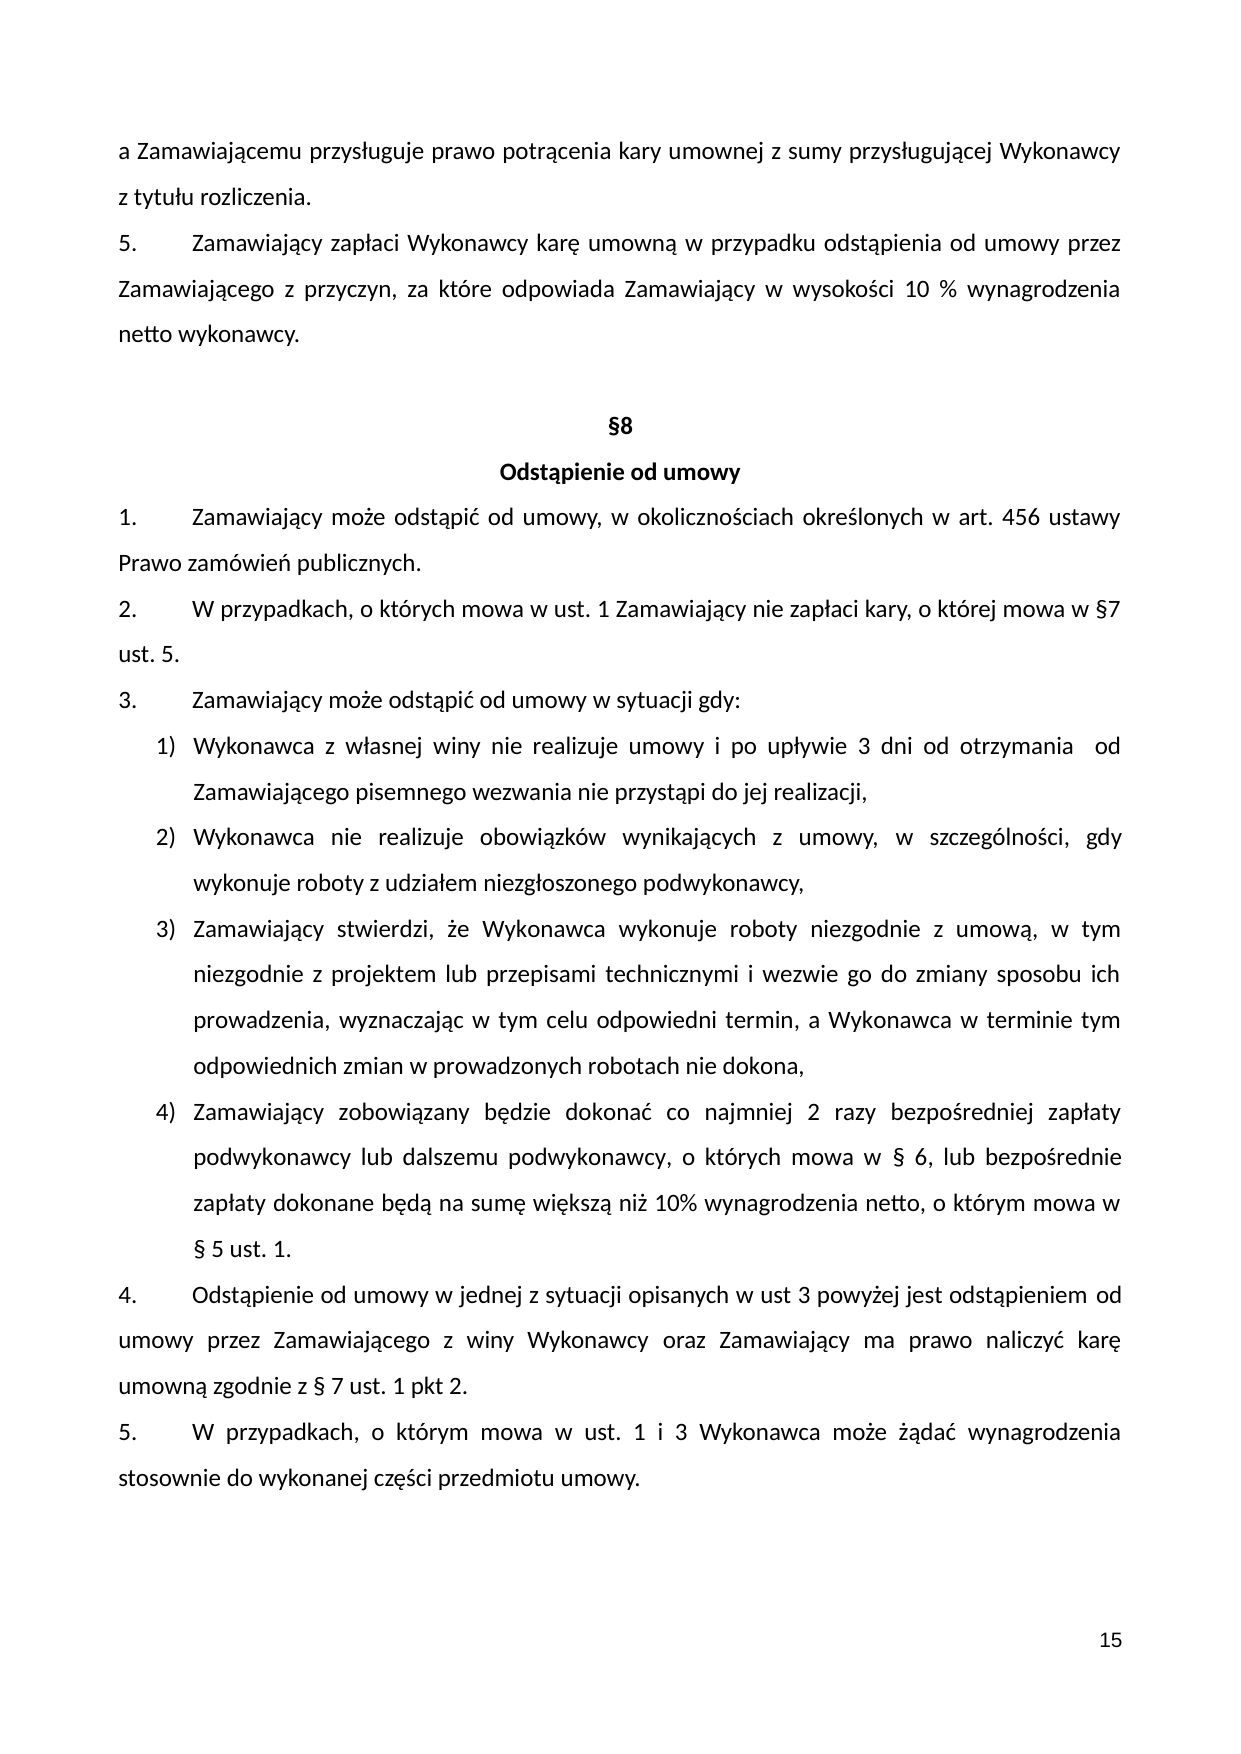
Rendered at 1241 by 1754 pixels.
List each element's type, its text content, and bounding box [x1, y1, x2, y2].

list Zamawiający może odstąpić od umowy, w okolicznościach określonych w art. 456 ustawy Prawo zamówień publicznych. [118, 501, 1122, 578]
text Odstąpienie od umowy [118, 456, 1122, 486]
list Wykonawca nie realizuje obowiązków wynikających z umowy, w szczególności, gdy wykonuje roboty z udziałem niezgłoszonego podwykonawcy, [156, 821, 1122, 898]
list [118, 136, 1122, 212]
list W przypadkach, o których mowa w ust. 1 Zamawiający nie zapłaci kary, o której mowa w §7 ust. 5. [118, 593, 1122, 669]
list W przypadkach, o którym mowa w ust. 1 i 3 Wykonawca może żądać wynagrodzenia stosownie do wykonanej części przedmiotu umowy. [118, 1416, 1122, 1492]
list Wykonawca z własnej winy nie realizuje umowy i po upływie 3 dni od otrzymania od Zamawiającego pisemnego wezwania nie przystąpi do jej realizacji, [156, 730, 1122, 806]
list Odstąpienie od umowy w jednej z sytuacji opisanych w ust 3 powyżej jest odstąpieniem od umowy przez Zamawiającego z winy Wykonawcy oraz Zamawiający ma prawo naliczyć karę umowną zgodnie z § 7 ust. 1 pkt 2. [118, 1279, 1122, 1401]
list Zamawiający zobowiązany będzie dokonać co najmniej 2 razy bezpośredniej zapłaty podwykonawcy lub dalszemu podwykonawcy, o których mowa w § 6, lub bezpośrednie zapłaty dokonane będą na sumę większą niż 10% wynagrodzenia netto, o którym mowa w § 5 ust. 1. [156, 1096, 1122, 1263]
text §8 [118, 410, 1122, 440]
list Zamawiający może odstąpić od umowy w sytuacji gdy: [118, 684, 1122, 715]
list Zamawiający stwierdzi, że Wykonawca wykonuje roboty niezgodnie z umową, w tym niezgodnie z projektem lub przepisami technicznymi i wezwie go do zmiany sposobu ich prowadzenia, wyznaczając w tym celu odpowiedni termin, a Wykonawca w terminie tym odpowiednich zmian w prowadzonych robotach nie dokona, [156, 913, 1122, 1081]
list Zamawiający zapłaci Wykonawcy karę umowną w przypadku odstąpienia od umowy przez Zamawiającego z przyczyn, za które odpowiada Zamawiający w wysokości 10 % wynagrodzenia netto wykonawcy. [118, 227, 1122, 349]
